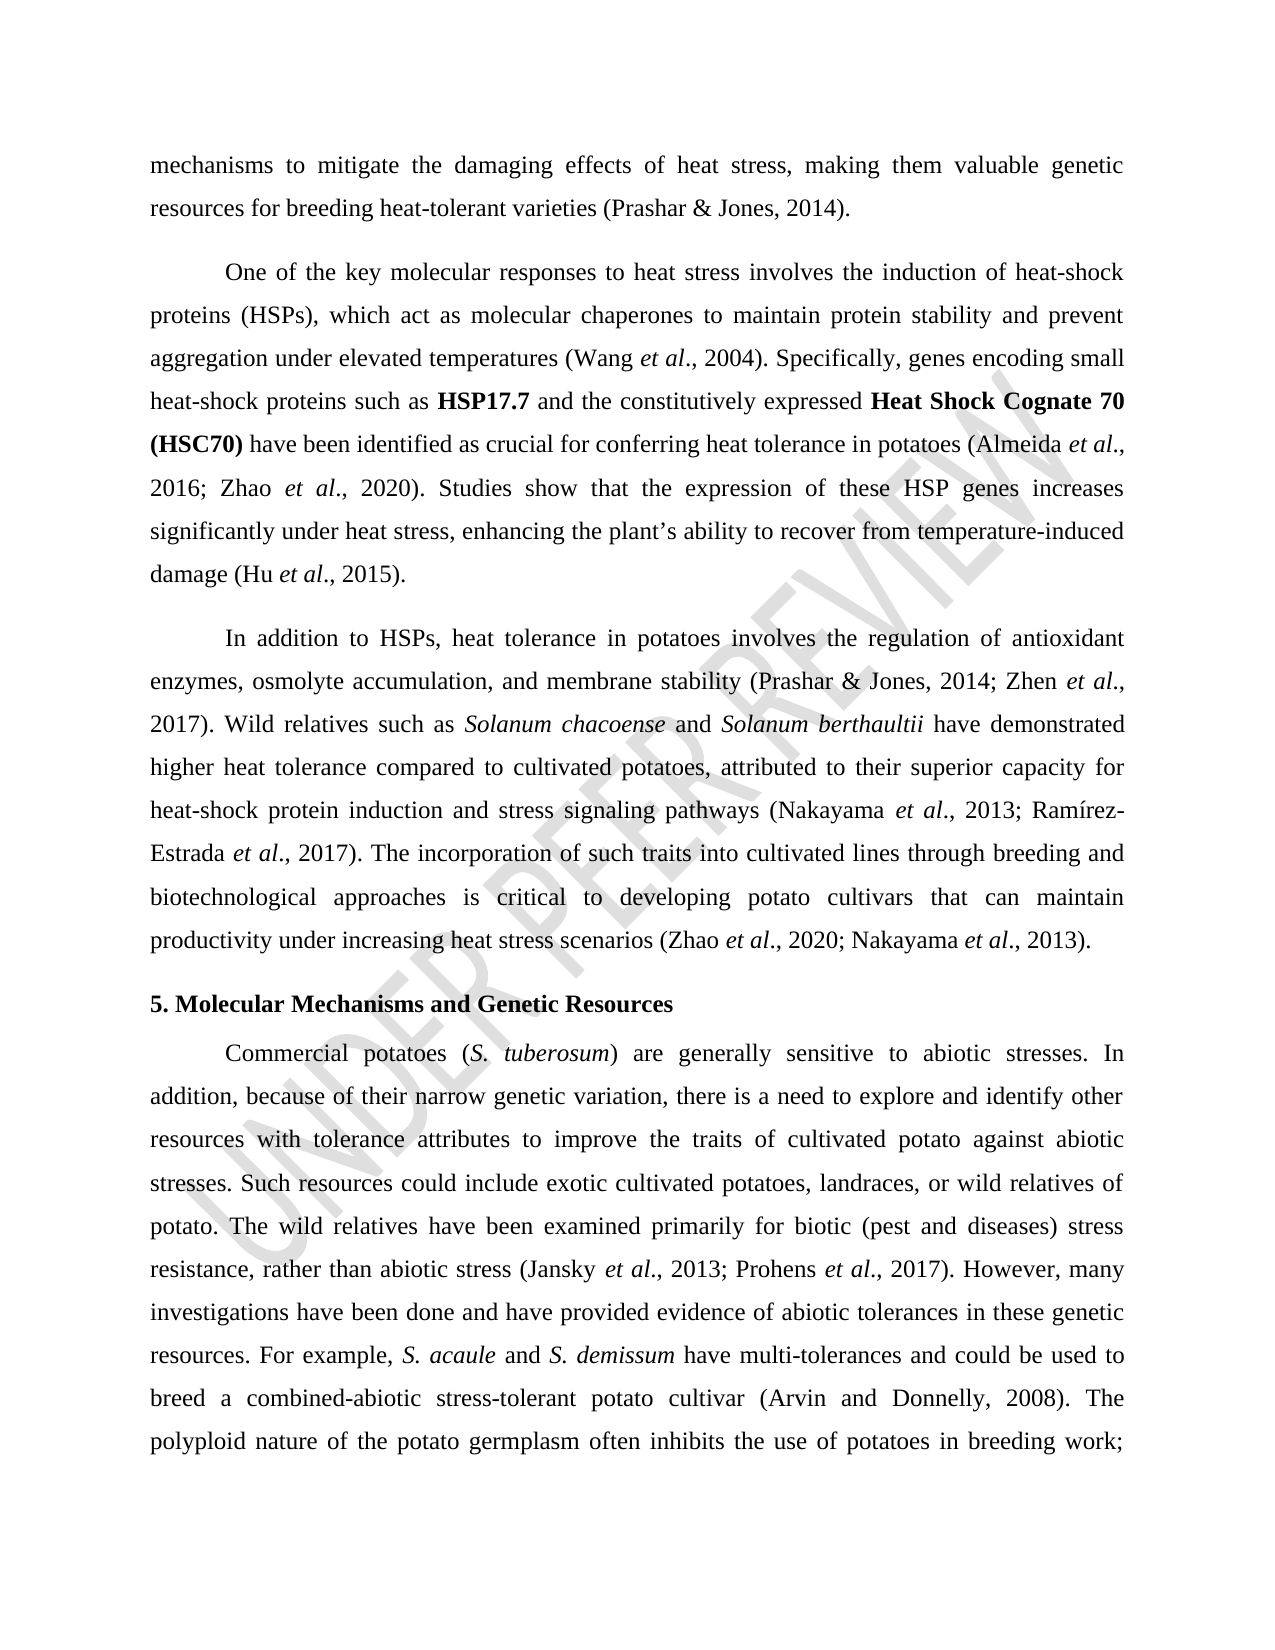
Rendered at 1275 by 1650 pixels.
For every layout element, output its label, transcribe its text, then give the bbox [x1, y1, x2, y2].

text 5. Molecular Mechanisms and Genetic Resources [150, 989, 1125, 1017]
text In addition to HSPs, heat tolerance in potatoes involves the regulation of antioxidant enzymes, osmolyte accumulation, and membrane stability (Prashar & Jones, 2014; Zhen et al., 2017). Wild relatives such as Solanum chacoense and Solanum berthaultii have demonstrated higher heat tolerance compared to cultivated potatoes, attributed to their superior capacity for heat-shock protein induction and stress signaling pathways (Nakayama et al., 2013; Ramírez-Estrada et al., 2017). The incorporation of such traits into cultivated lines through breeding and biotechnological approaches is critical to developing potato cultivars that can maintain productivity under increasing heat stress scenarios (Zhao et al., 2020; Nakayama et al., 2013). [150, 623, 1125, 953]
text One of the key molecular responses to heat stress involves the induction of heat-shock proteins (HSPs), which act as molecular chaperones to maintain protein stability and prevent aggregation under elevated temperatures (Wang et al., 2004). Specifically, genes encoding small heat-shock proteins such as HSP17.7 and the constitutively expressed Heat Shock Cognate 70 (HSC70) have been identified as crucial for conferring heat tolerance in potatoes (Almeida et al., 2016; Zhao et al., 2020). Studies show that the expression of these HSP genes increases significantly under heat stress, enhancing the plant’s ability to recover from temperature-induced damage (Hu et al., 2015). [150, 257, 1125, 588]
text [150, 150, 1125, 222]
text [150, 1038, 1125, 1455]
